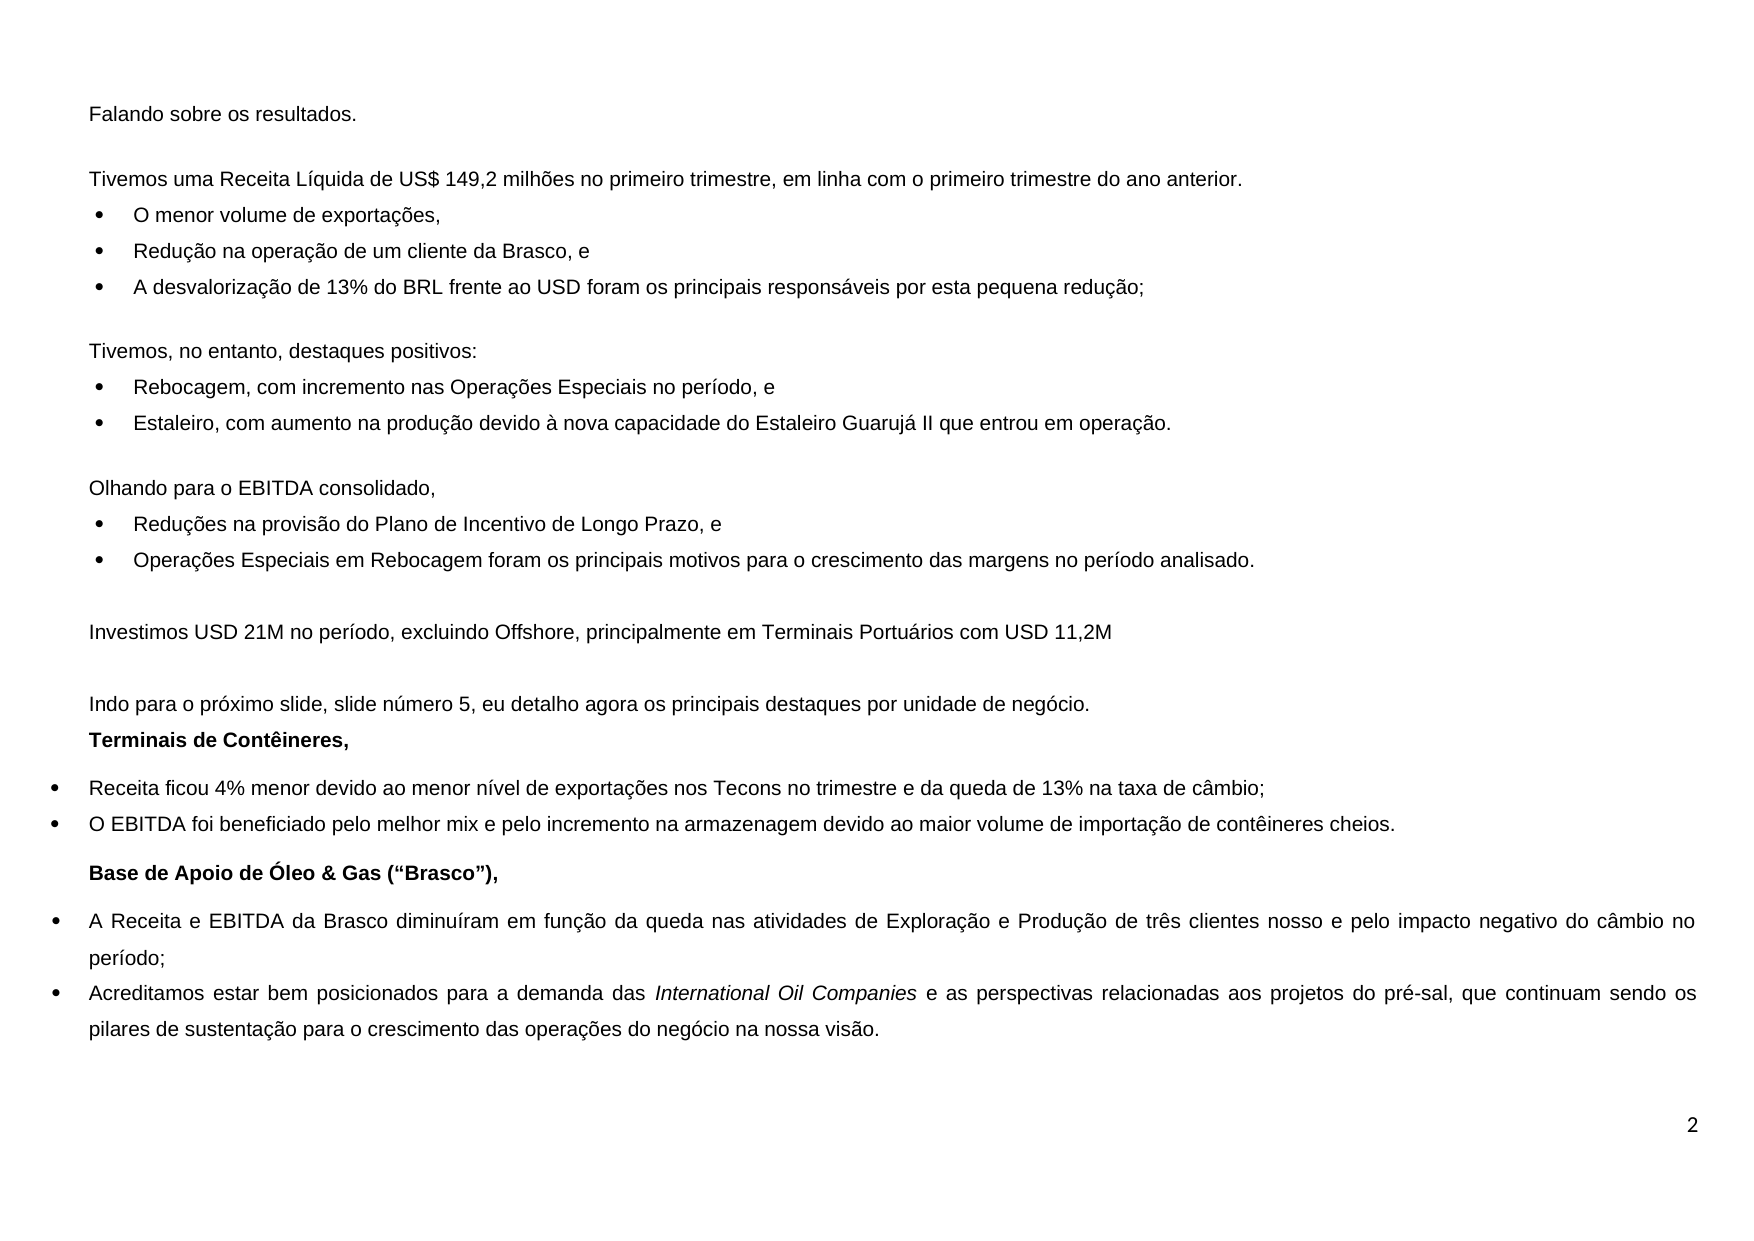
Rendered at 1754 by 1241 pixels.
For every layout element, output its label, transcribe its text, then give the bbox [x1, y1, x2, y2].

text Falando sobre os resultados. [89, 102, 1698, 126]
text Tivemos uma Receita Líquida de US$ 149,2 milhões no primeiro trimestre, em linha com o primeiro trimestre do ano anterior. [89, 166, 1698, 190]
list Reduções na provisão do Plano de Incentivo de Longo Prazo, e [96, 512, 1698, 536]
text Investimos USD 21M no período, excluindo Offshore, principalmente em Terminais Portuários com USD 11,2M [89, 620, 1698, 644]
list Acreditamos estar bem posicionados para a demanda das International Oil Companies e as perspectivas relacionadas aos projetos do pré-sal, que continuam sendo os pilares de sustentação para o crescimento das operações do negócio na nossa visão. [52, 981, 1698, 1041]
list A desvalorização de 13% do BRL frente ao USD foram os principais responsáveis por esta pequena redução; [96, 274, 1698, 298]
list Terminais de Contêineres, [89, 728, 1698, 752]
list A Receita e EBITDA da Brasco diminuíram em função da queda nas atividades de Exploração e Produção de três clientes nosso e pelo impacto negativo do câmbio no período; [52, 909, 1698, 969]
list Receita ficou 4% menor devido ao menor nível de exportações nos Tecons no trimestre e da queda de 13% na taxa de câmbio; [51, 776, 1698, 800]
list Redução na operação de um cliente da Brasco, e [96, 238, 1698, 262]
list Estaleiro, com aumento na produção devido à nova capacidade do Estaleiro Guarujá II que entrou em operação. [96, 411, 1698, 435]
text Olhando para o EBITDA consolidado, [89, 476, 1698, 500]
list Operações Especiais em Rebocagem foram os principais motivos para o crescimento das margens no período analisado. [96, 548, 1698, 572]
list Base de Apoio de Óleo & Gas (“Brasco”), [89, 861, 1698, 885]
list Rebocagem, com incremento nas Operações Especiais no período, e [96, 375, 1698, 399]
text Tivemos, no entanto, destaques positivos: [89, 339, 1698, 363]
list O menor volume de exportações, [96, 202, 1698, 226]
list O EBITDA foi beneficiado pelo melhor mix e pelo incremento na armazenagem devido ao maior volume de importação de contêineres cheios. [51, 812, 1698, 836]
text Indo para o próximo slide, slide número 5, eu detalho agora os principais destaques por unidade de negócio. [89, 692, 1698, 716]
